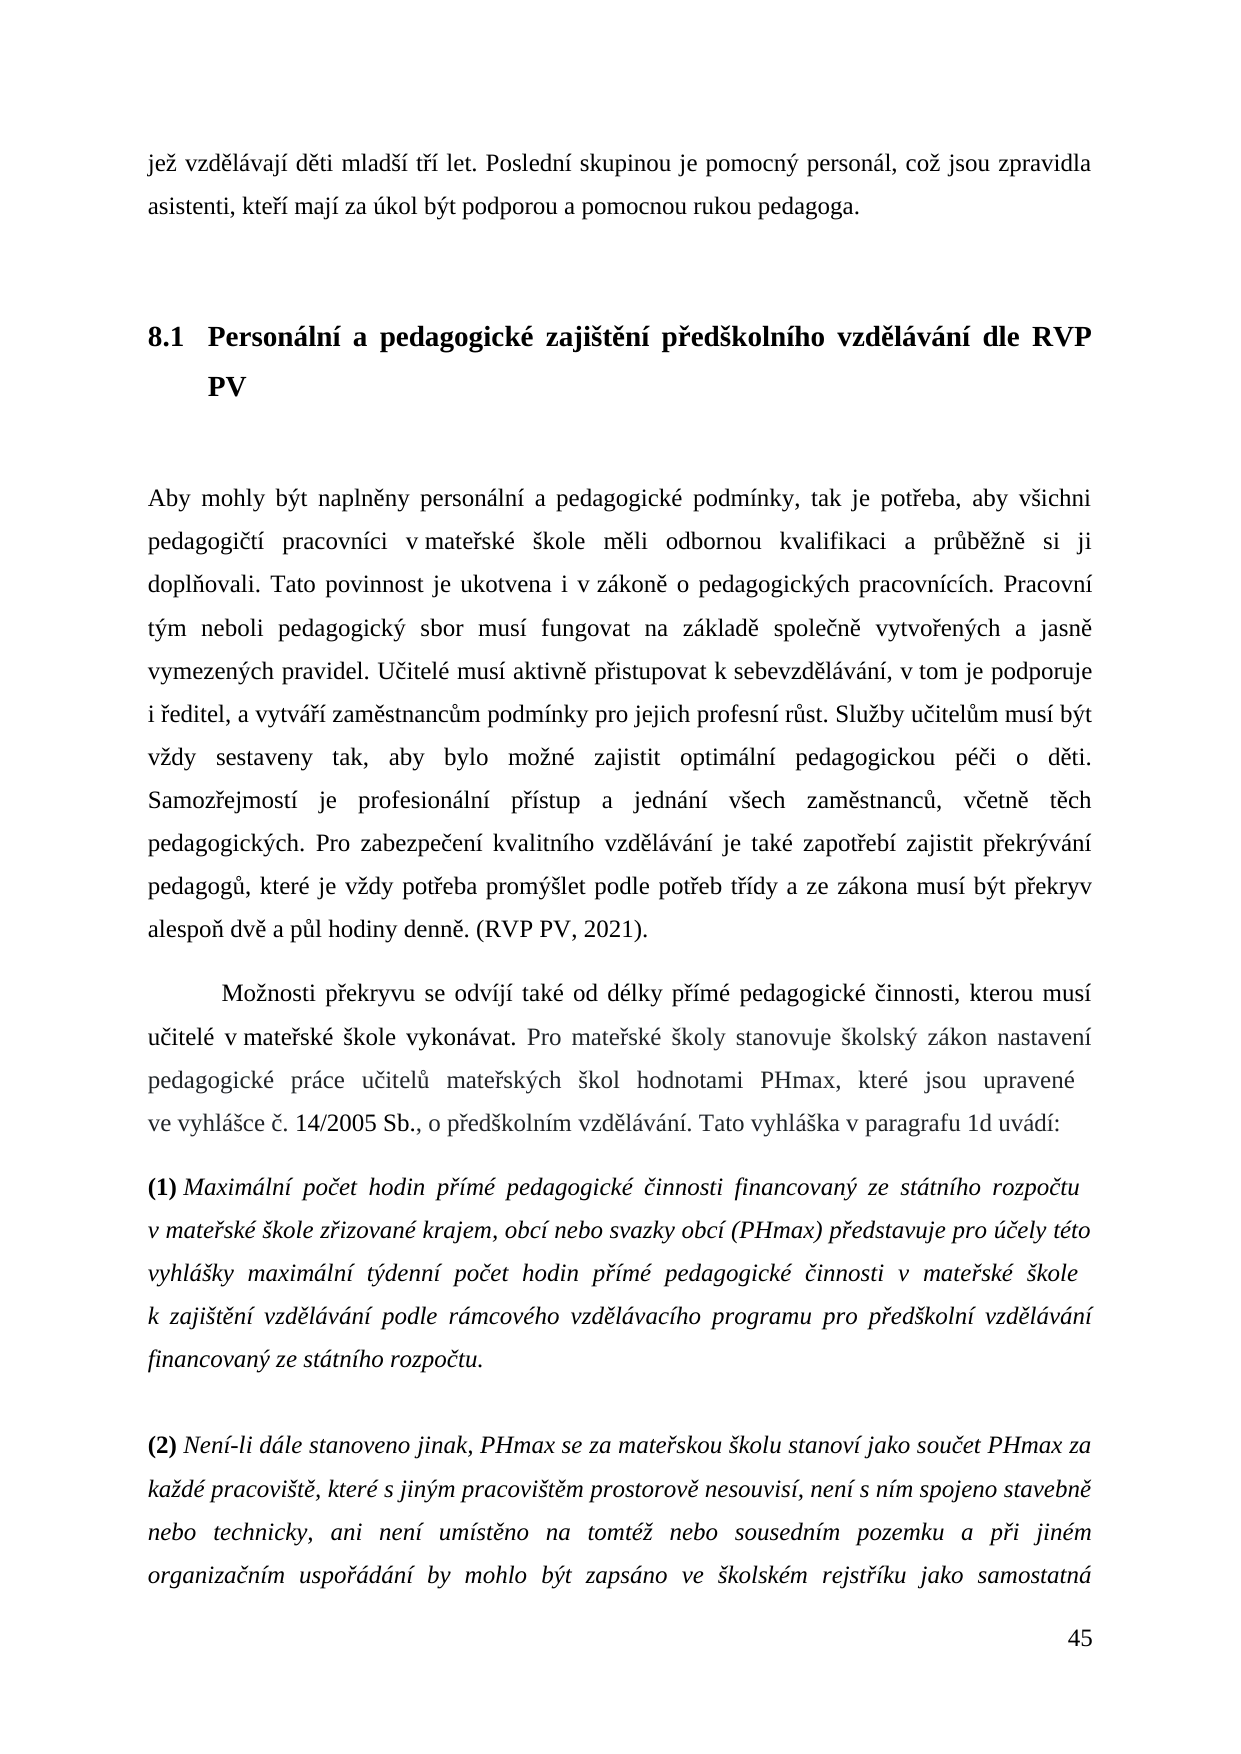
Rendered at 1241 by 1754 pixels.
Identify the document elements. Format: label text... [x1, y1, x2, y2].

text Aby mohly být naplněny personální a pedagogické podmínky, tak je potřeba, aby všichni pedagogičtí pracovníci v mateřské škole měli odbornou kvalifikaci a průběžně si ji doplňovali. Tato povinnost je ukotvena i v zákoně o pedagogických pracovnících. Pracovní tým neboli pedagogický sbor musí fungovat na základě společně vytvořených a jasně vymezených pravidel. Učitelé musí aktivně přistupovat k sebevzdělávání, v tom je podporuje i ředitel, a vytváří zaměstnancům podmínky pro jejich profesní růst. Služby učitelům musí být vždy sestaveny tak, aby bylo možné zajistit optimální pedagogickou péči o děti. Samozřejmostí je profesionální přístup a jednání všech zaměstnanců, včetně těch pedagogických. Pro zabezpečení kvalitního vzdělávání je také zapotřebí zajistit překrývání pedagogů, které je vždy potřeba promýšlet podle potřeb třídy a ze zákona musí být překryv alespoň dvě a půl hodiny denně. (RVP PV, 2021). [148, 483, 1093, 943]
text (1) Maximální počet hodin přímé pedagogické činnosti financovaný ze státního rozpočtu v mateřské škole zřizované krajem, obcí nebo svazky obcí (PHmax) představuje pro účely této vyhlášky maximální týdenní počet hodin přímé pedagogické činnosti v mateřské škole k zajištění vzdělávání podle rámcového vzdělávacího programu pro předškolní vzdělávání financovaný ze státního rozpočtu. [148, 1172, 1093, 1373]
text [148, 148, 1093, 219]
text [148, 1431, 1093, 1589]
subtitle Personální a pedagogické zajištění předškolního vzdělávání dle RVP PV [148, 319, 1093, 402]
text Možnosti překryvu se odvíjí také od délky přímé pedagogické činnosti, kterou musí učitelé v mateřské škole vykonávat. Pro mateřské školy stanovuje školský zákon nastavení pedagogické práce učitelů mateřských škol hodnotami PHmax, které jsou upravené ve vyhlášce č. 14/2005 Sb., o předškolním vzdělávání. Tato vyhláška v paragrafu 1d uvádí: [148, 978, 1093, 1137]
